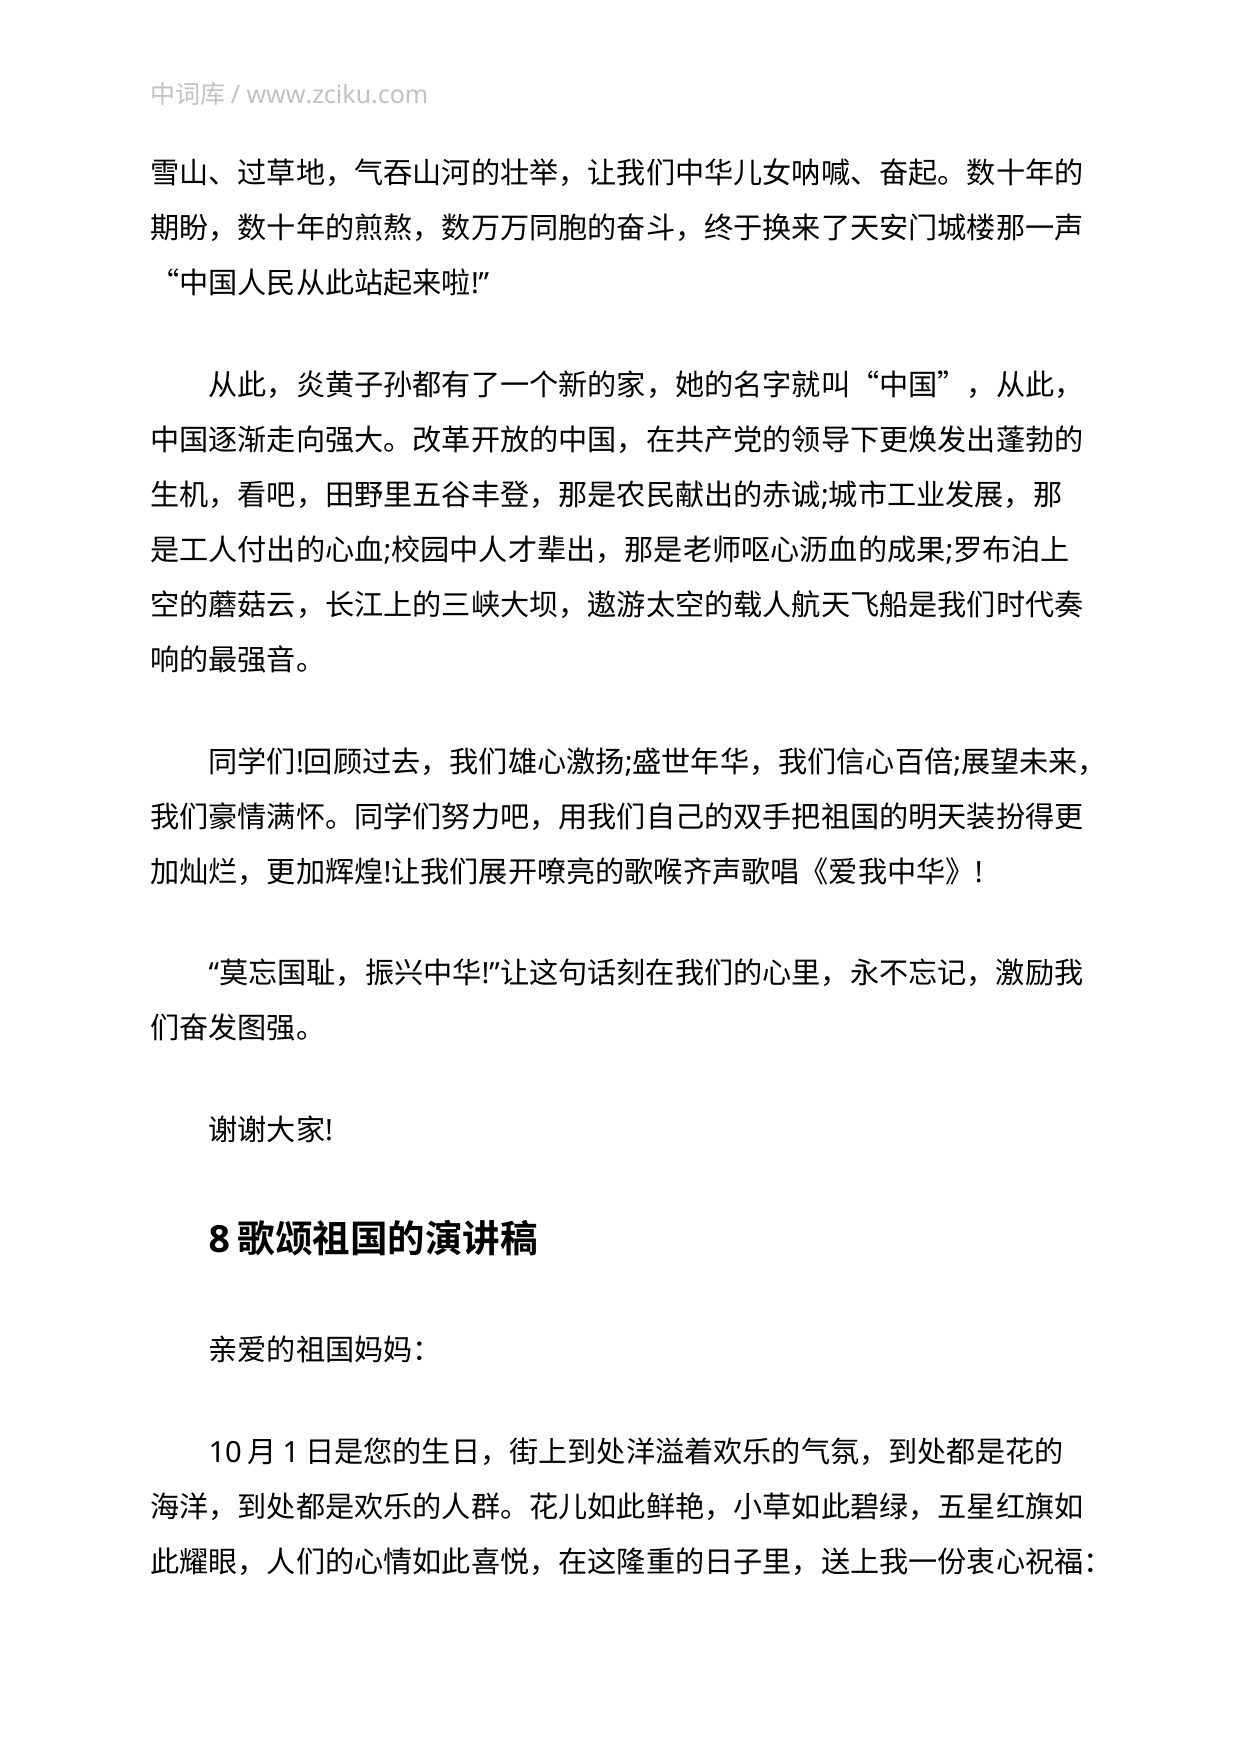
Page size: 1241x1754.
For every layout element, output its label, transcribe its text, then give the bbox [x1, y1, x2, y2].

text 同学们!回顾过去，我们雄心激扬;盛世年华，我们信心百倍;展望未来，我们豪情满怀。同学们努力吧，用我们自己的双手把祖国的明天装扮得更加灿烂，更加辉煌!让我们展开嘹亮的歌喉齐声歌唱《爱我中华》! [150, 738, 1090, 891]
text “莫忘国耻，振兴中华!”让这句话刻在我们的心里，永不忘记，激励我们奋发图强。 [150, 950, 1090, 1047]
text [150, 150, 1090, 302]
text 谢谢大家! [150, 1107, 1090, 1149]
text 从此，炎黄子孙都有了一个新的家，她的名字就叫“中国”，从此，中国逐渐走向强大。改革开放的中国，在共产党的领导下更焕发出蓬勃的生机，看吧，田野里五谷丰登，那是农民献出的赤诚;城市工业发展，那是工人付出的心血;校园中人才辈出，那是老师呕心沥血的成果;罗布泊上空的蘑菇云，长江上的三峡大坝，遨游太空的载人航天飞船是我们时代奏响的最强音。 [150, 362, 1090, 679]
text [150, 1428, 1090, 1580]
text 亲爱的祖国妈妈： [150, 1326, 1090, 1369]
text 8歌颂祖国的演讲稿 [150, 1209, 1090, 1263]
